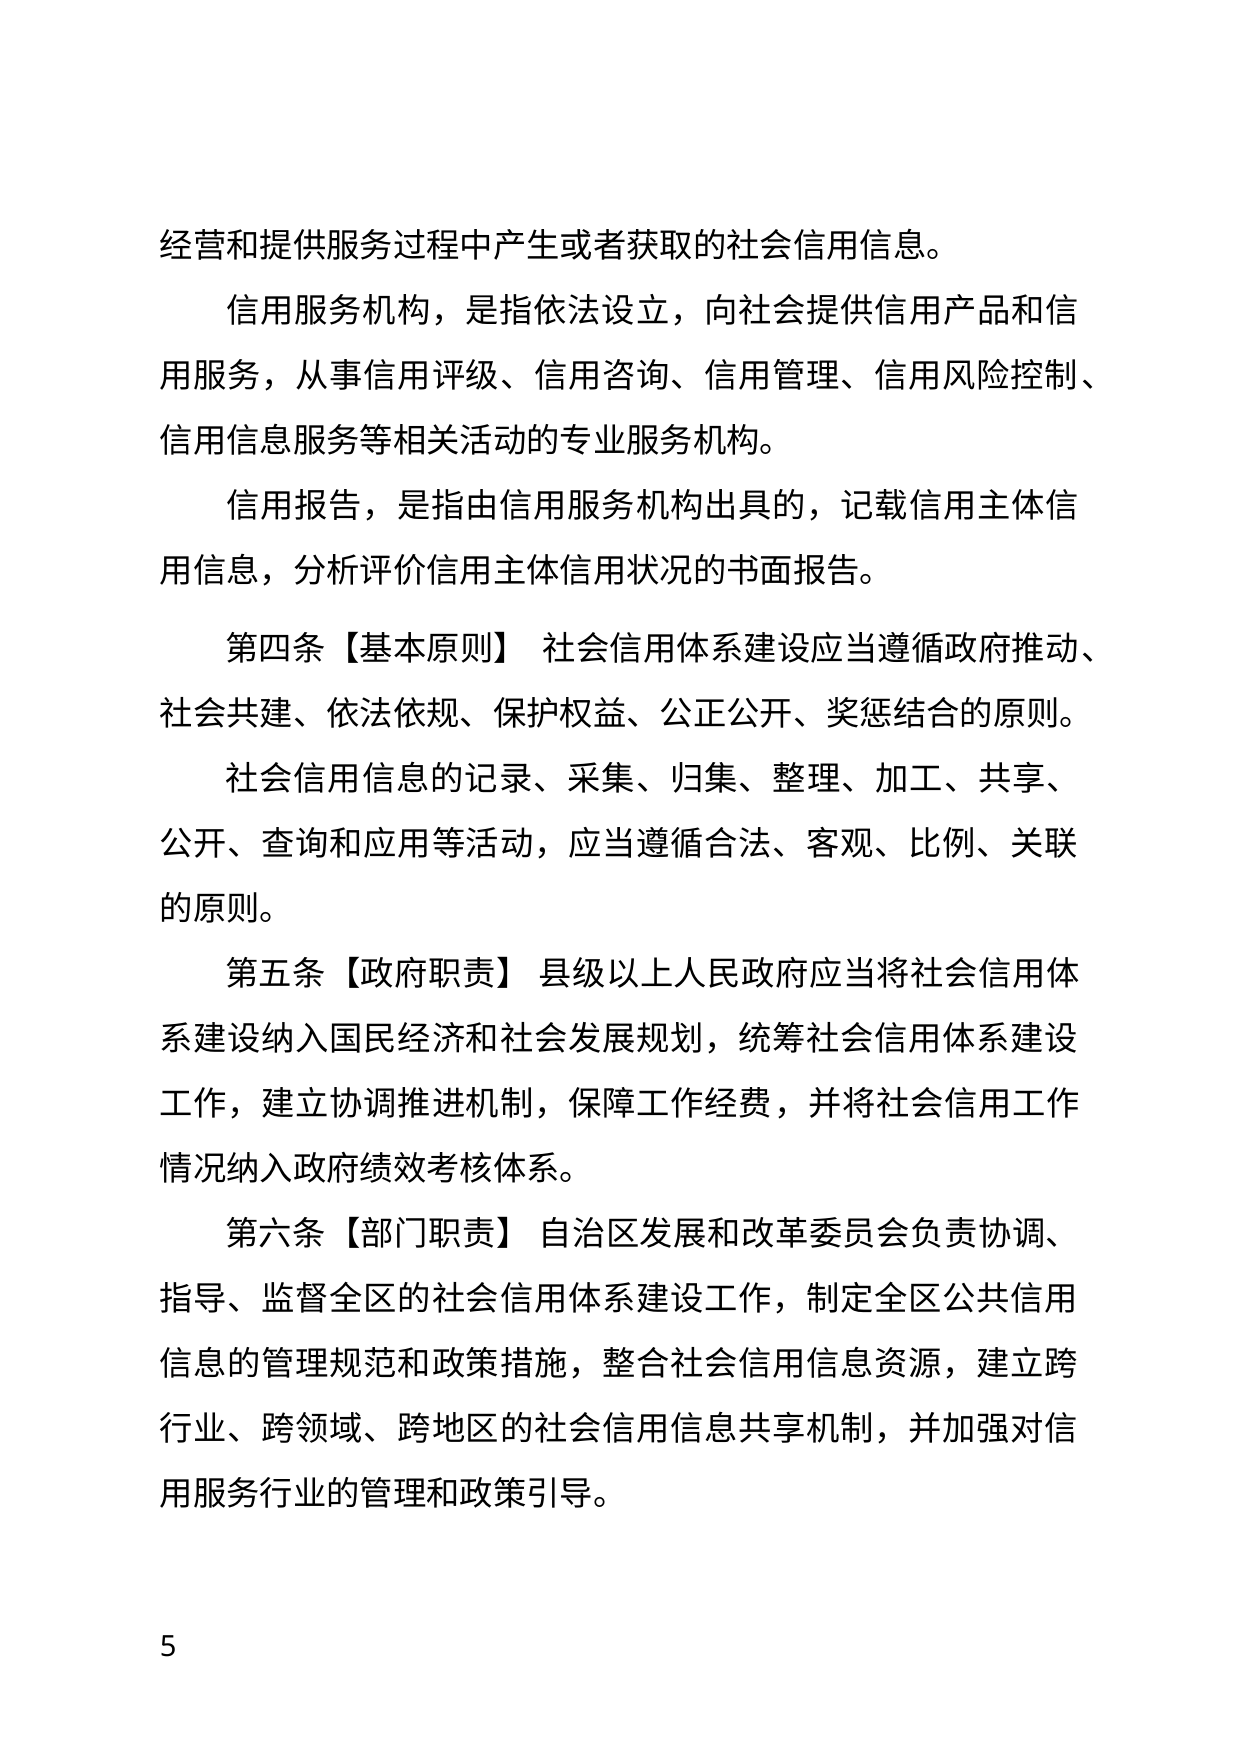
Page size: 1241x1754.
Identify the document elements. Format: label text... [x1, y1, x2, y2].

text 信用报告，是指由信用服务机构出具的，记载信用主体信用信息，分析评价信用主体信用状况的书面报告。 [159, 471, 1081, 601]
text 第六条【部门职责】 自治区发展和改革委员会负责协调、指导、监督全区的社会信用体系建设工作，制定全区公共信用信息的管理规范和政策措施，整合社会信用信息资源，建立跨行业、跨领域、跨地区的社会信用信息共享机制，并加强对信用服务行业的管理和政策引导。 [159, 1198, 1081, 1523]
text 信用服务机构，是指依法设立，向社会提供信用产品和信用服务，从事信用评级、信用咨询、信用管理、信用风险控制、信用信息服务等相关活动的专业服务机构。 [159, 276, 1081, 471]
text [159, 211, 1081, 276]
text 第五条【政府职责】 县级以上人民政府应当将社会信用体系建设纳入国民经济和社会发展规划，统筹社会信用体系建设工作，建立协调推进机制，保障工作经费，并将社会信用工作情况纳入政府绩效考核体系。 [159, 938, 1081, 1198]
text 第四条【基本原则】 社会信用体系建设应当遵循政府推动、社会共建、依法依规、保护权益、公正公开、奖惩结合的原则。 [159, 613, 1081, 743]
text 社会信用信息的记录、采集、归集、整理、加工、共享、公开、查询和应用等活动，应当遵循合法、客观、比例、关联的原则。 [159, 743, 1081, 938]
